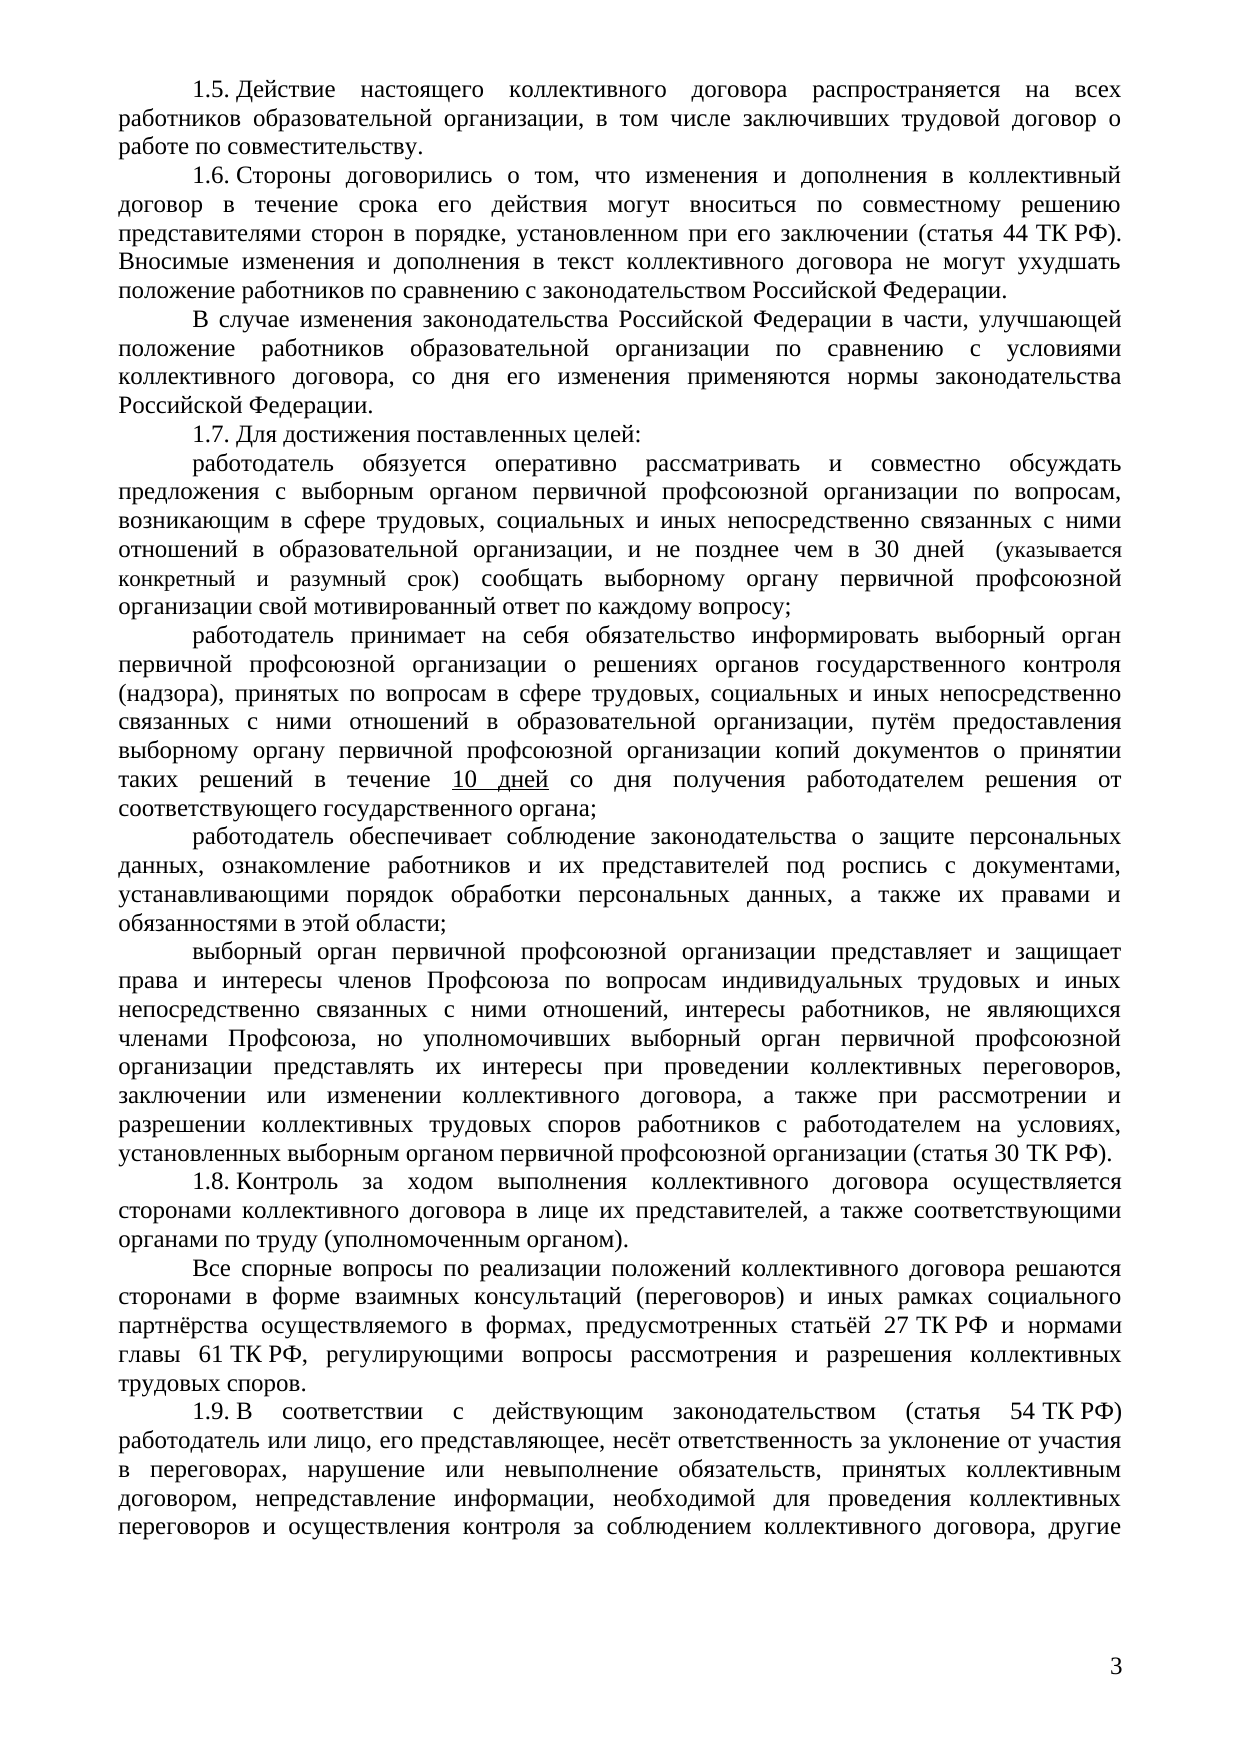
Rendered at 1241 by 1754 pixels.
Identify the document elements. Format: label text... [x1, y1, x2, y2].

text выборный орган первичной профсоюзной организации представляет и защищает права и интересы членов Профсоюза по вопросам индивидуальных трудовых и иных непосредственно связанных с ними отношений, интересы работников, не являющихся членами Профсоюза, но уполномочивших выборный орган первичной профсоюзной организации представлять их интересы при проведении коллективных переговоров, заключении или изменении коллективного договора, а также при рассмотрении и разрешении коллективных трудовых споров работников с работодателем на условиях, установленных выборным органом первичной профсоюзной организации (статья 30 ТК РФ). [118, 936, 1122, 1166]
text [118, 1396, 1122, 1540]
text В случае изменения законодательства Российской Федерации в части, улучшающей положение работников образовательной организации по сравнению с условиями коллективного договора, со дня его изменения применяются нормы законодательства Российской Федерации. [118, 304, 1122, 419]
text 1.7. Для достижения поставленных целей: [118, 419, 1122, 448]
text 1.8. Контроль за ходом выполнения коллективного договора осуществляется сторонами коллективного договора в лице их представителей, а также соответствующими органами по труду (уполномоченным органом). [118, 1166, 1122, 1253]
text 1.5. Действие настоящего коллективного договора распространяется на всех работников образовательной организации, в том числе заключивших трудовой договор о работе по совместительству. [118, 74, 1122, 160]
text Все спорные вопросы по реализации положений коллективного договора решаются сторонами в форме взаимных консультаций (переговоров) и иных рамках социального партнёрства осуществляемого в формах, предусмотренных статьёй 27 ТК РФ и нормами главы 61 ТК РФ, регулирующими вопросы рассмотрения и разрешения коллективных трудовых споров. [118, 1253, 1122, 1396]
text 1.6. Стороны договорились о том, что изменения и дополнения в коллективный договор в течение срока его действия могут вноситься по совместному решению представителями сторон в порядке, установленном при его заключении (статья 44 ТК РФ). Вносимые изменения и дополнения в текст коллективного договора не могут ухудшать положение работников по сравнению с законодательством Российской Федерации. [118, 160, 1122, 304]
text работодатель обязуется оперативно рассматривать и совместно обсуждать предложения с выборным органом первичной профсоюзной организации по вопросам, возникающим в сфере трудовых, социальных и иных непосредственно связанных с ними отношений в образовательной организации, и не позднее чем в 30 дней (указывается конкретный и разумный срок) сообщать выборному органу первичной профсоюзной организации свой мотивированный ответ по каждому вопросу; [118, 448, 1122, 620]
text работодатель принимает на себя обязательство информировать выборный орган первичной профсоюзной организации о решениях органов государственного контроля (надзора), принятых по вопросам в сфере трудовых, социальных и иных непосредственно связанных с ними отношений в образовательной организации, путём предоставления выборному органу первичной профсоюзной организации копий документов о принятии таких решений в течение 10 дней со дня получения работодателем решения от соответствующего государственного органа; [118, 620, 1122, 821]
text работодатель обеспечивает соблюдение законодательства о защите персональных данных, ознакомление работников и их представителей под роспись с документами, устанавливающими порядок обработки персональных данных, а также их правами и обязанностями в этой области; [118, 821, 1122, 936]
